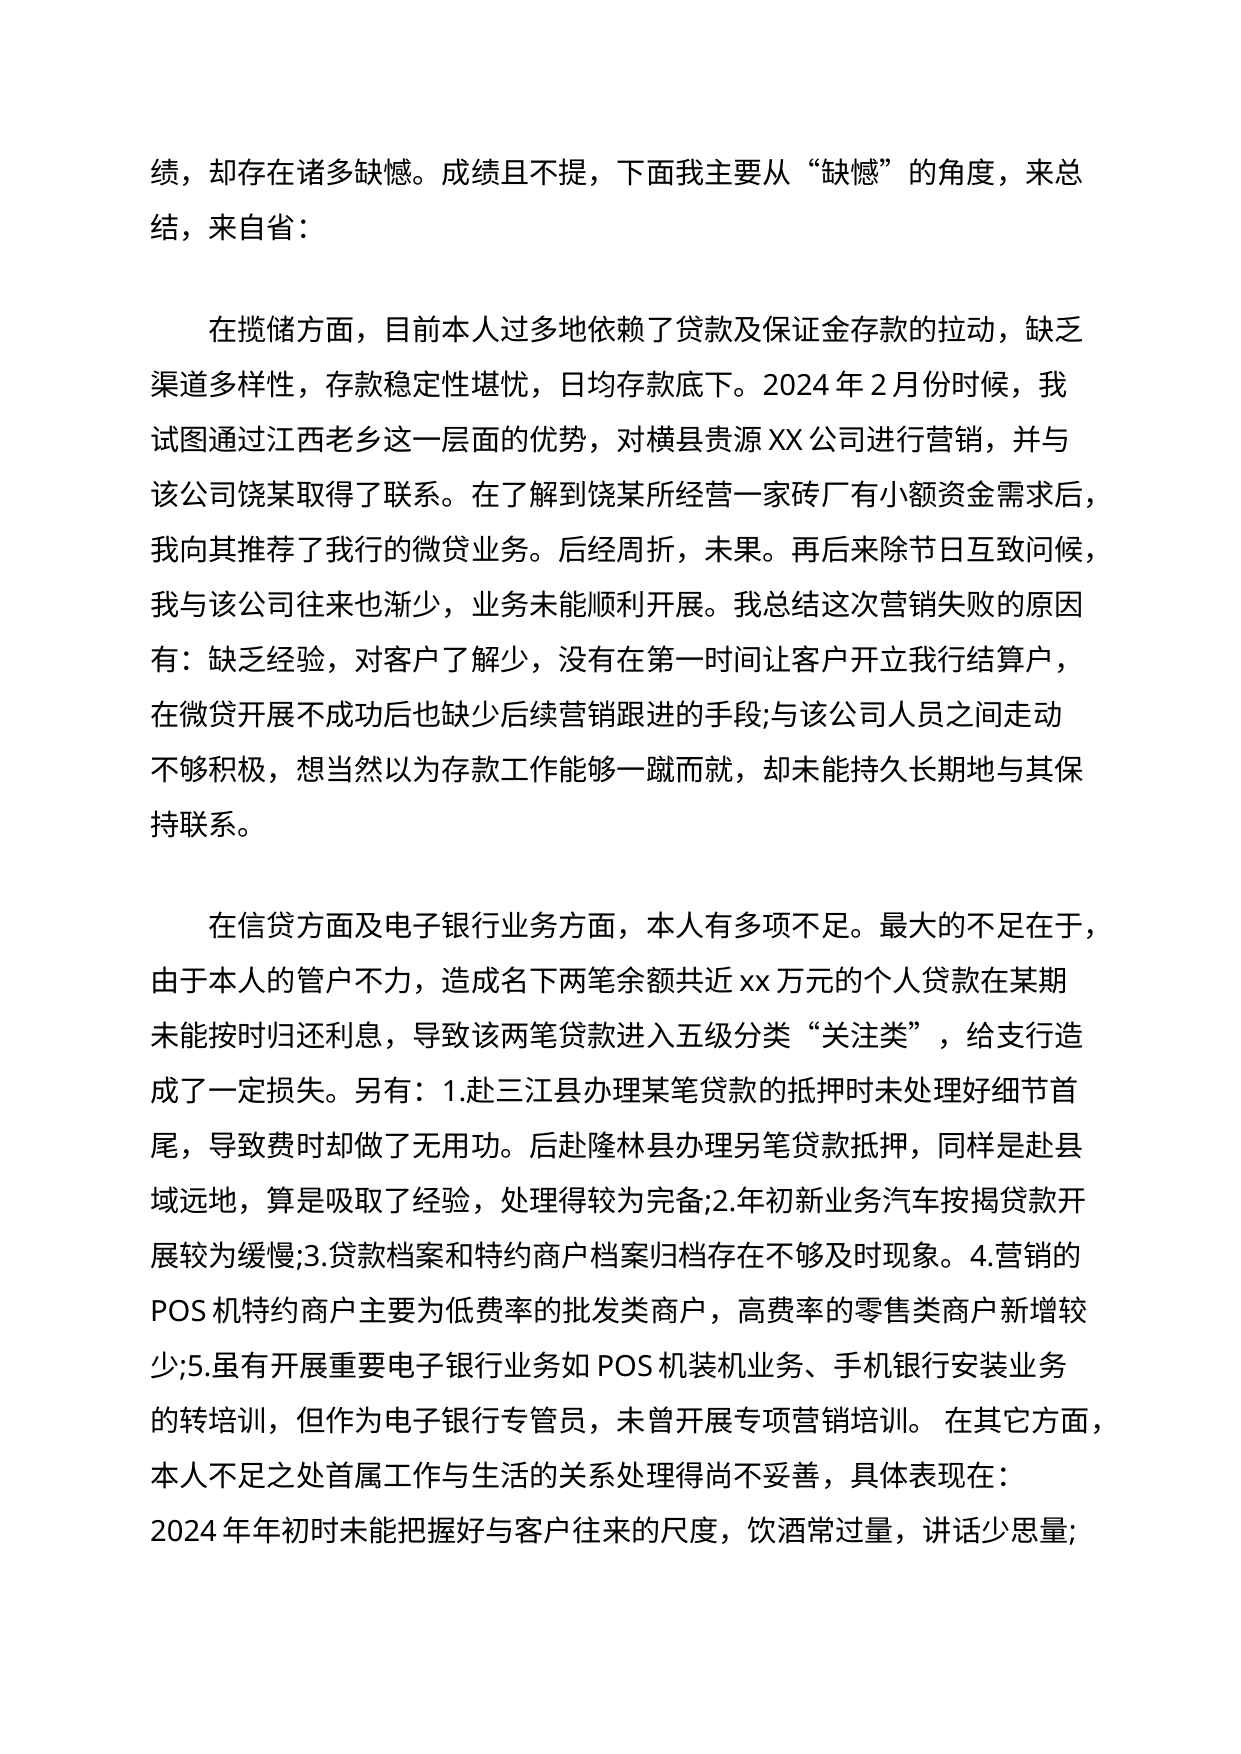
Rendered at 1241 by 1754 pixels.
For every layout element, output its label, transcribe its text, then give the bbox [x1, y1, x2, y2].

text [150, 150, 1090, 247]
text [150, 903, 1090, 1550]
text 在揽储方面，目前本人过多地依赖了贷款及保证金存款的拉动，缺乏渠道多样性，存款稳定性堪忧，日均存款底下。2024年2月份时候，我试图通过江西老乡这一层面的优势，对横县贵源XX公司进行营销，并与该公司饶某取得了联系。在了解到饶某所经营一家砖厂有小额资金需求后，我向其推荐了我行的微贷业务。后经周折，未果。再后来除节日互致问候，我与该公司往来也渐少，业务未能顺利开展。我总结这次营销失败的原因有：缺乏经验，对客户了解少，没有在第一时间让客户开立我行结算户，在微贷开展不成功后也缺少后续营销跟进的手段;与该公司人员之间走动不够积极，想当然以为存款工作能够一蹴而就，却未能持久长期地与其保持联系。 [150, 307, 1090, 843]
